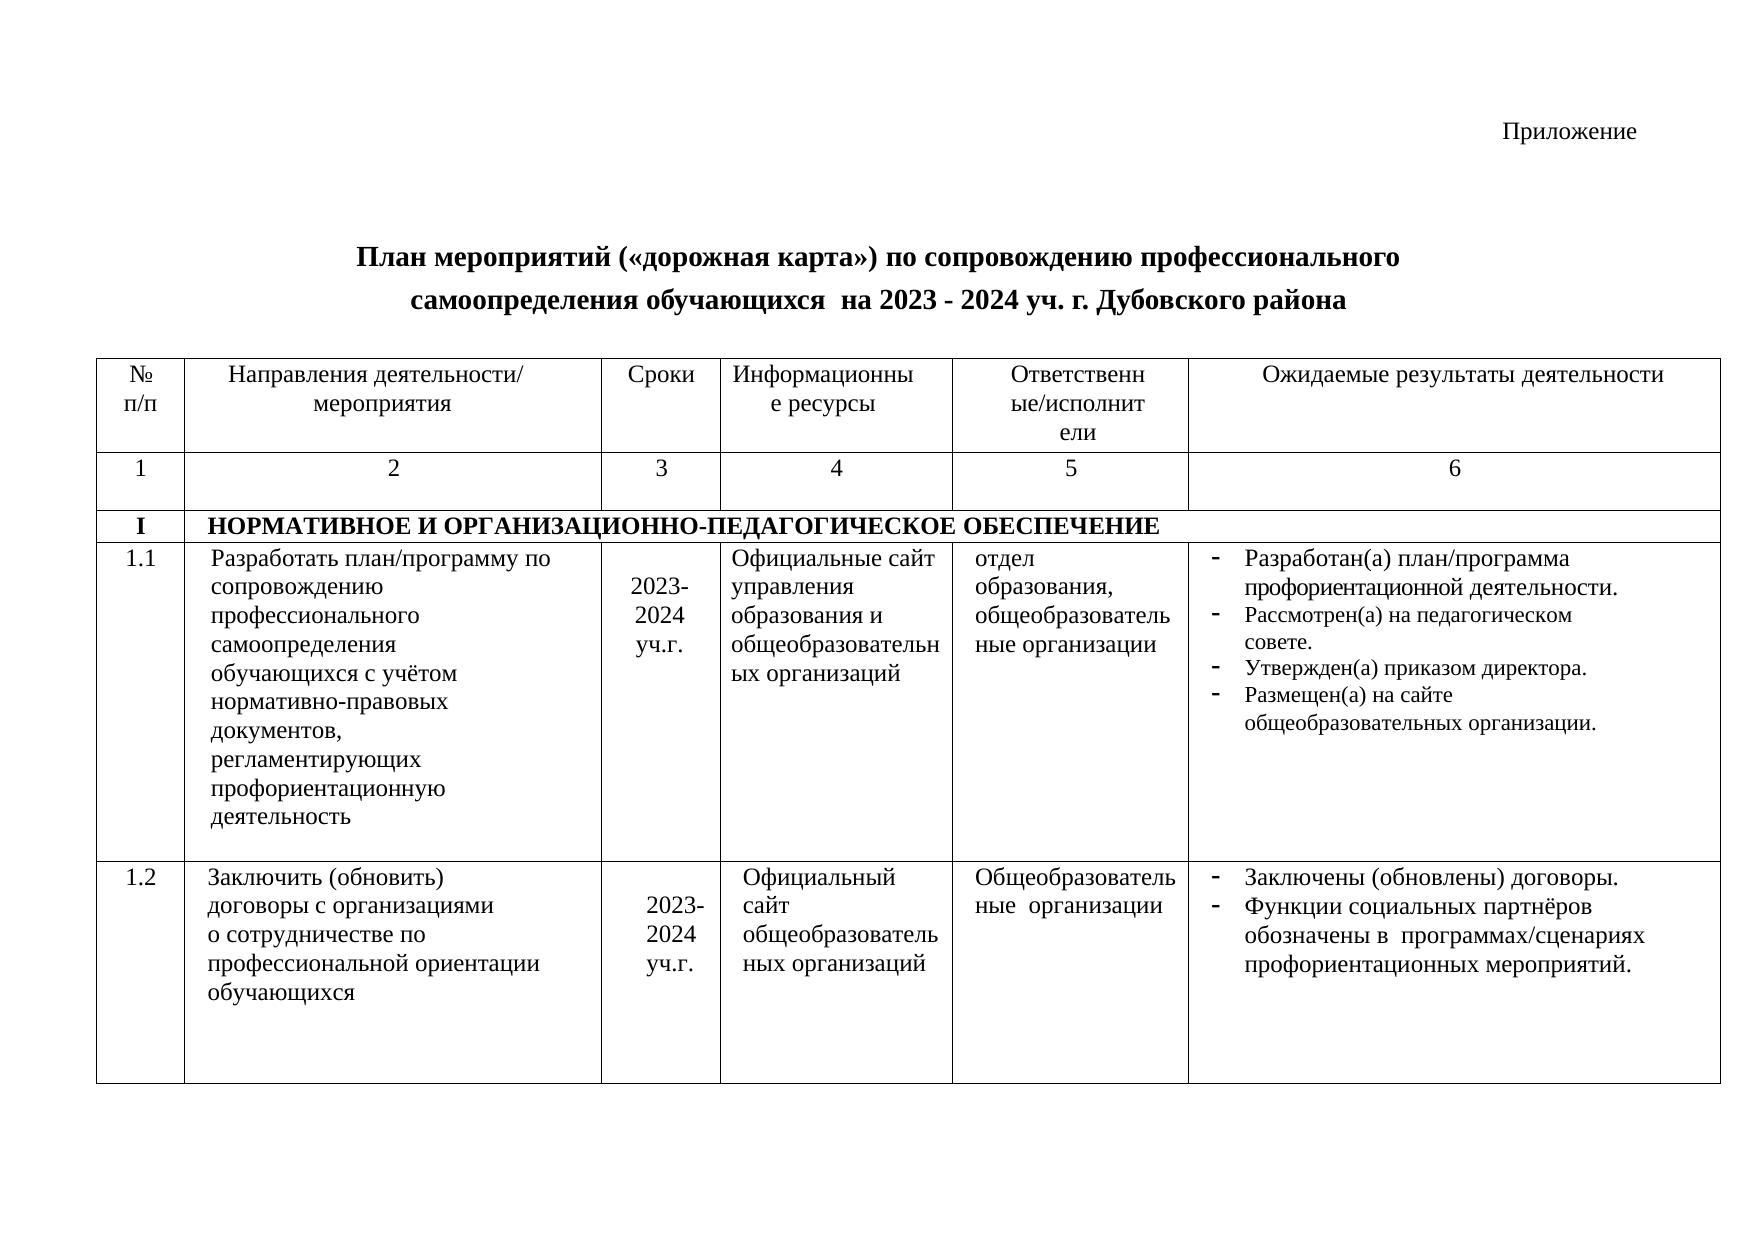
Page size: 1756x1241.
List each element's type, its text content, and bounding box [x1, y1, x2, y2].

table_cell 6 [1189, 453, 1720, 510]
table_header Ожидаемые результаты деятельности [1189, 359, 1720, 452]
table_header Направления деятельности/ мероприятия [185, 359, 601, 452]
text самоопределения обучающихся на 2023 - 2024 уч. г. Дубовского района [242, 282, 1514, 316]
table_cell 4 [721, 453, 952, 510]
table_cell 1.2 [97, 862, 184, 1083]
table_cell Заключить (обновить) договоры с организациями о сотрудничестве по профессиональной ориентации обучающихся [185, 862, 601, 1083]
table_cell Официальные сайт управления образования и общеобразовательных организаций [721, 543, 952, 861]
table_cell отдел образования, общеобразовательные организации [953, 543, 1188, 861]
table_header Сроки [602, 359, 720, 452]
table_cell Общеобразовательные организации [953, 862, 1188, 1083]
table_header № п/п [97, 359, 184, 452]
table_cell Разработан(а) план/программа профориентационной деятельности. Рассмотрен(а) на педагогическом совете. Утвержден(а) приказом директора. Размещен(а) на сайте общеобразовательных организации. [1189, 543, 1720, 861]
table_cell 2023-2024 уч.г. [602, 862, 720, 1083]
table_cell Официальный сайт общеобразовательных организаций [721, 862, 952, 1083]
table_cell 5 [953, 453, 1188, 510]
table_cell 2 [185, 453, 601, 510]
table_cell Разработать план/программу по сопровождению профессионального самоопределения обучающихся с учётом нормативно-правовых документов, регламентирующих профориентационную деятельность [185, 543, 601, 861]
table_cell Заключены (обновлены) договоры. Функции социальных партнёров обозначены в программах/сценариях профориентационных мероприятий. [1189, 862, 1720, 1083]
table_header Ответственн ые/исполнит ели [953, 359, 1188, 452]
text План мероприятий («дорожная карта») по сопровождению профессионального [242, 239, 1514, 273]
table_cell I [97, 511, 184, 542]
text Приложение [96, 116, 1637, 145]
table_cell НОРМАТИВНОЕ И ОРГАНИЗАЦИОННО-ПЕДАГОГИЧЕСКОЕ ОБЕСПЕЧЕНИЕ [185, 511, 1720, 542]
table_cell 3 [602, 453, 720, 510]
table_cell 1 [97, 453, 184, 510]
table_cell 1.1 [97, 543, 184, 861]
table_header Информационные ресурсы [721, 359, 952, 452]
table_cell 2023-2024 уч.г. [602, 543, 720, 861]
